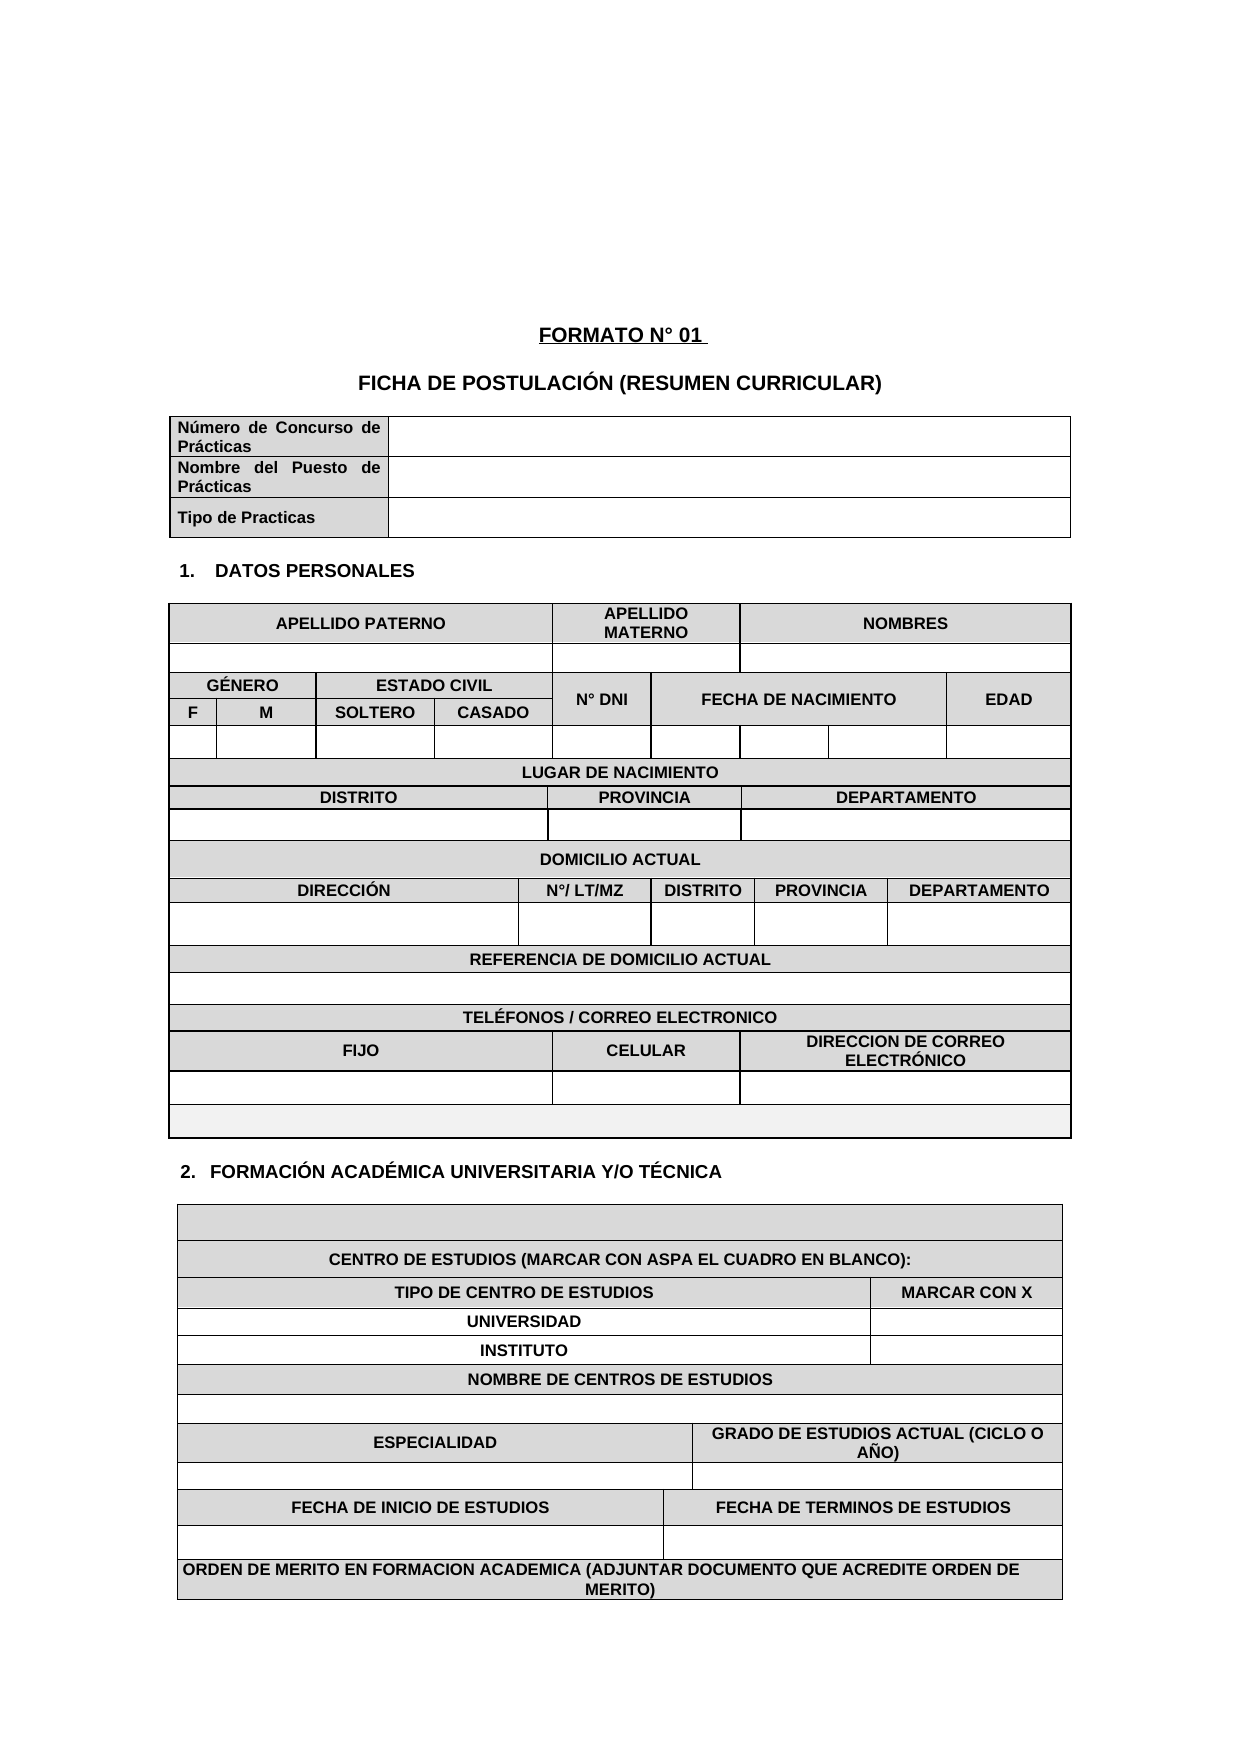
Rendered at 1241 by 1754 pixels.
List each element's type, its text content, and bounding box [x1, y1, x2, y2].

table_cell [693, 1463, 1062, 1489]
table_cell [170, 903, 518, 945]
table_cell [170, 1105, 1070, 1137]
table_cell [553, 726, 650, 758]
text FICHA DE POSTULACIÓN (RESUMEN CURRICULAR) [177, 370, 1063, 394]
table_cell GRADO DE ESTUDIOS ACTUAL (CICLO O AÑO) [693, 1424, 1062, 1462]
table_header Número de Concurso de Prácticas [171, 417, 388, 456]
table_cell [217, 726, 315, 758]
table_header [389, 417, 1070, 456]
table_cell CASADO [435, 699, 552, 725]
table_cell GÉNERO [170, 673, 315, 698]
table_header APELLIDO PATERNO [170, 604, 552, 642]
table_cell [553, 644, 739, 672]
table_cell TIPO DE CENTRO DE ESTUDIOS [178, 1278, 870, 1307]
table_cell REFERENCIA DE DOMICILIO ACTUAL [170, 946, 1070, 972]
table_cell N° DNI [553, 673, 650, 725]
table_cell FECHA DE TERMINOS DE ESTUDIOS [664, 1490, 1062, 1525]
table_cell [389, 498, 1070, 537]
table_cell [755, 903, 887, 945]
table_cell [871, 1309, 1062, 1335]
table_cell [741, 726, 828, 758]
table_cell [947, 726, 1070, 758]
table_cell ORDEN DE MERITO EN FORMACION ACADEMICA (ADJUNTAR DOCUMENTO QUE ACREDITE ORDEN DE MERITO) [178, 1560, 1062, 1599]
table_cell [317, 726, 434, 758]
table_cell Tipo de Practicas [171, 498, 388, 537]
table_cell [888, 903, 1070, 945]
table_cell NOMBRE DE CENTROS DE ESTUDIOS [178, 1365, 1062, 1394]
table_cell DOMICILIO ACTUAL [170, 841, 1070, 877]
table_cell DEPARTAMENTO [742, 787, 1070, 808]
table_cell ESPECIALIDAD [178, 1424, 692, 1462]
table_cell [664, 1526, 1062, 1559]
table_cell DEPARTAMENTO [888, 879, 1070, 902]
table_header [178, 1205, 1062, 1240]
table_cell [741, 644, 1070, 672]
table_cell [435, 726, 552, 758]
table_cell PROVINCIA [755, 879, 887, 902]
table_cell DIRECCION DE CORREO ELECTRÓNICO [741, 1032, 1070, 1070]
text FORMATO N° 01 [177, 322, 1063, 346]
table_cell [829, 726, 946, 758]
table_cell FIJO [170, 1032, 552, 1070]
table_cell CELULAR [553, 1032, 739, 1070]
table_cell [742, 810, 1070, 840]
table_cell TELÉFONOS / CORREO ELECTRONICO [170, 1005, 1070, 1030]
table_cell DISTRITO [652, 879, 754, 902]
table_cell [553, 1072, 739, 1104]
table_cell LUGAR DE NACIMIENTO [170, 759, 1070, 785]
table_cell PROVINCIA [548, 787, 741, 808]
table_cell ESTADO CIVIL [317, 673, 552, 698]
table_cell UNIVERSIDAD [178, 1309, 870, 1335]
table_cell F [170, 699, 216, 725]
table_cell [389, 457, 1070, 497]
list DATOS PERSONALES [179, 559, 1063, 581]
table_cell [519, 903, 650, 945]
table_header NOMBRES [741, 604, 1070, 642]
table_cell [871, 1336, 1062, 1364]
table_cell FECHA DE NACIMIENTO [652, 673, 946, 725]
table_cell [652, 903, 754, 945]
table_cell DIRECCIÓN [170, 879, 518, 902]
table_cell [178, 1526, 663, 1559]
table_cell [178, 1395, 1062, 1422]
table_cell CENTRO DE ESTUDIOS (MARCAR CON ASPA EL CUADRO EN BLANCO): [178, 1241, 1062, 1277]
table_cell [170, 973, 1070, 1003]
table_cell MARCAR CON X [871, 1278, 1062, 1307]
table_cell M [217, 699, 315, 725]
table_cell FECHA DE INICIO DE ESTUDIOS [178, 1490, 663, 1525]
table_cell [170, 1072, 552, 1104]
table_cell EDAD [947, 673, 1070, 725]
table_cell [170, 810, 547, 840]
table_cell SOLTERO [317, 699, 434, 725]
table_cell DISTRITO [170, 787, 547, 808]
table_cell [170, 726, 216, 758]
table_cell [549, 810, 740, 840]
table_cell N°/ LT/MZ [519, 879, 650, 902]
table_cell [170, 644, 552, 672]
table_cell Nombre del Puesto de Prácticas [171, 457, 388, 497]
table_cell INSTITUTO [178, 1336, 870, 1364]
table_cell [178, 1463, 692, 1489]
table_cell [652, 726, 739, 758]
table_header APELLIDO MATERNO [553, 604, 739, 642]
table_cell [741, 1072, 1070, 1104]
list FORMACIÓN ACADÉMICA UNIVERSITARIA Y/O TÉCNICA [180, 1160, 1135, 1182]
